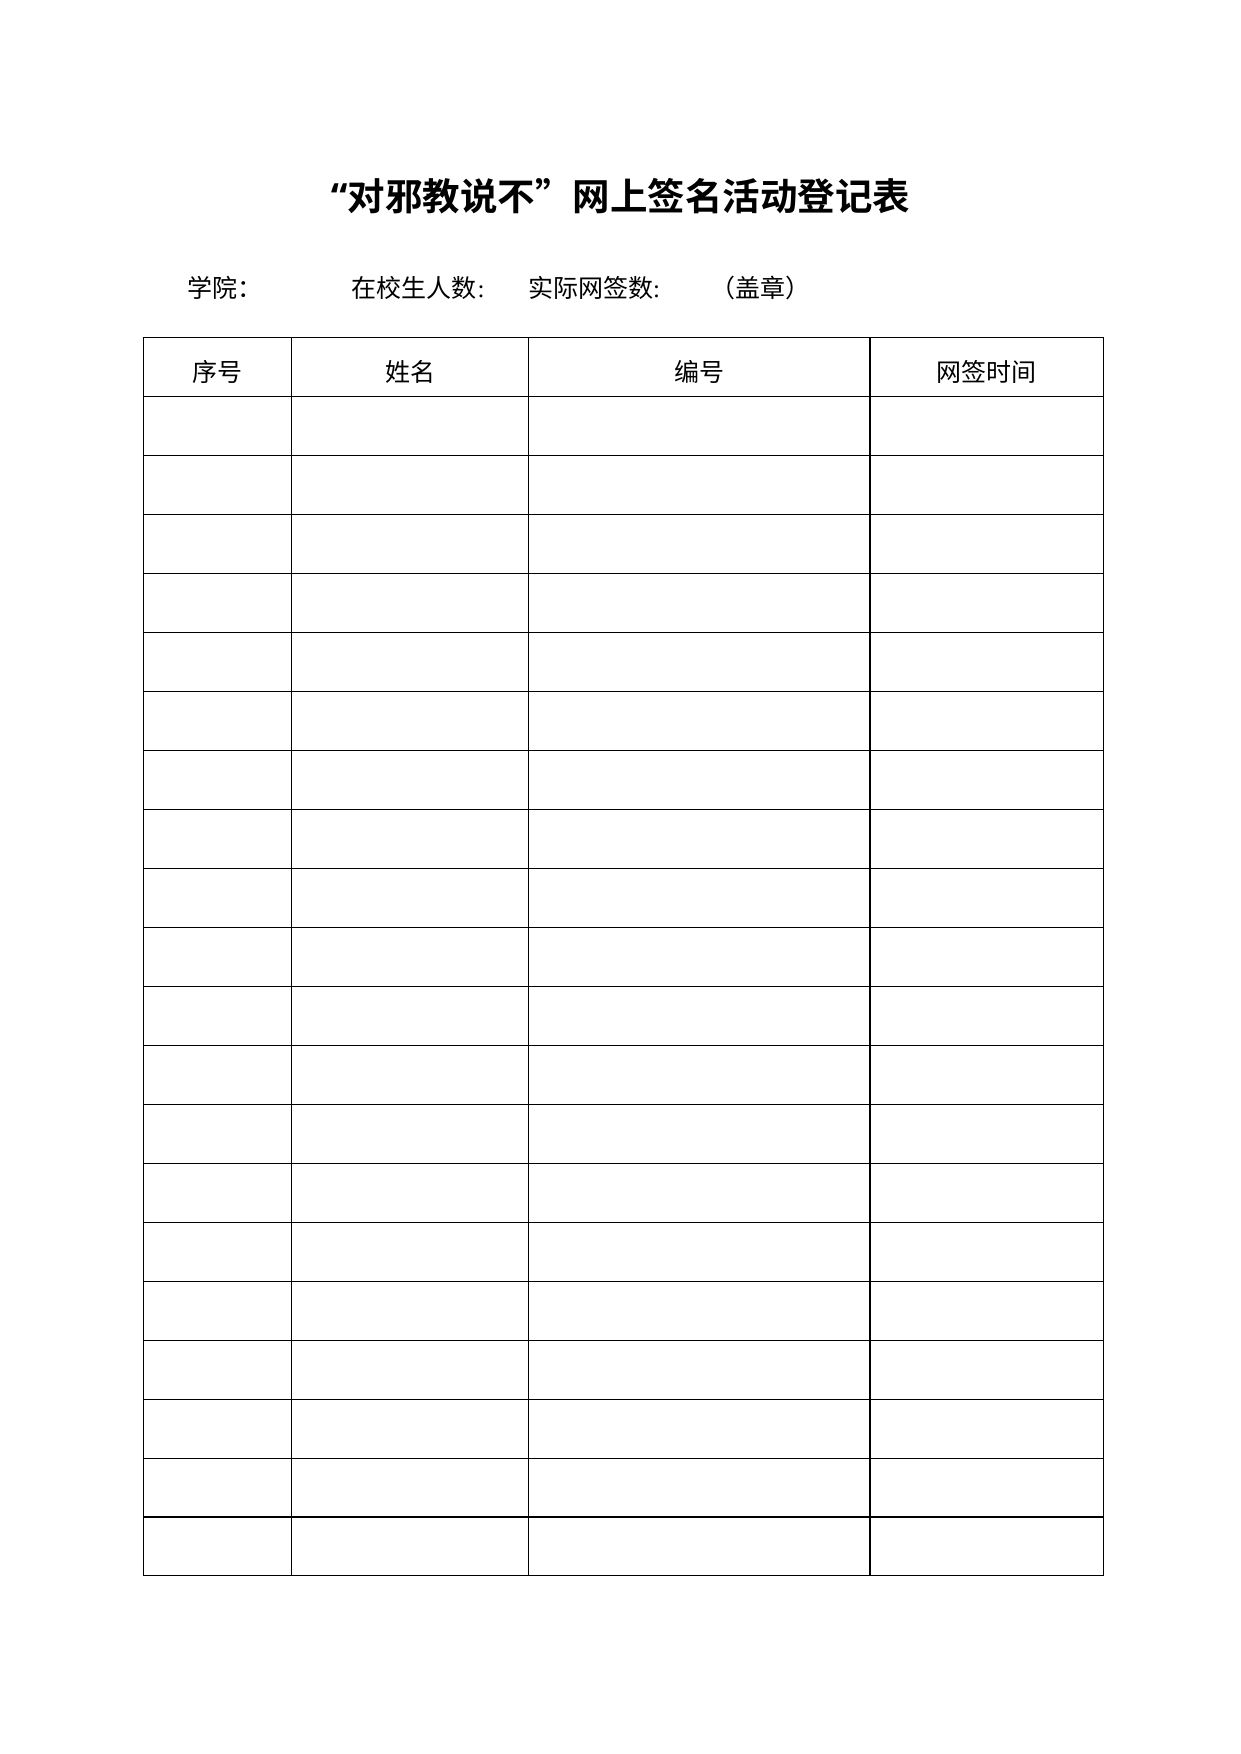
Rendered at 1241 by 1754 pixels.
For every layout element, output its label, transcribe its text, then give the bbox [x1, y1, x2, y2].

table_cell [529, 1282, 869, 1339]
table_cell [529, 1459, 869, 1516]
table_cell [144, 1282, 291, 1339]
table_cell [144, 574, 291, 632]
table_cell [529, 1223, 869, 1281]
table_cell [871, 1282, 1103, 1339]
table_cell [144, 692, 291, 750]
table_cell [144, 1105, 291, 1163]
table_cell [529, 1341, 869, 1398]
table_cell [529, 515, 869, 573]
table_cell [871, 515, 1103, 573]
table_cell [529, 1164, 869, 1222]
table_cell [529, 751, 869, 809]
table_cell [292, 692, 528, 750]
table_cell [144, 515, 291, 573]
table_header 姓名 [292, 338, 528, 396]
table_cell [529, 633, 869, 691]
table_cell [292, 1341, 528, 1398]
table_cell [292, 1046, 528, 1104]
table_cell [144, 1046, 291, 1104]
table_cell [871, 987, 1103, 1045]
table_cell [529, 987, 869, 1045]
table_cell [292, 1105, 528, 1163]
table_cell [292, 1518, 528, 1575]
table_cell [871, 869, 1103, 927]
table_cell [144, 810, 291, 868]
table_cell [292, 1164, 528, 1222]
table_cell [529, 574, 869, 632]
table_cell [871, 1223, 1103, 1281]
table_cell [144, 1400, 291, 1457]
table_cell [871, 1164, 1103, 1222]
table_cell [144, 633, 291, 691]
text 学院： 在校生人数: 实际网签数: （盖章） [187, 254, 1053, 319]
table_cell [292, 633, 528, 691]
table_cell [529, 1400, 869, 1457]
table_cell [871, 456, 1103, 514]
table_cell [529, 810, 869, 868]
table_cell [871, 692, 1103, 750]
table_cell [292, 810, 528, 868]
table_cell [292, 987, 528, 1045]
table_cell [144, 928, 291, 986]
table_cell [144, 1459, 291, 1516]
table_cell [529, 397, 869, 455]
table_cell [871, 1400, 1103, 1457]
text “对邪教说不”网上签名活动登记表 [187, 162, 1053, 227]
table_header 编号 [529, 338, 869, 396]
table_cell [144, 456, 291, 514]
table_cell [871, 397, 1103, 455]
table_cell [292, 397, 528, 455]
table_cell [144, 397, 291, 455]
table_cell [871, 810, 1103, 868]
table_cell [292, 456, 528, 514]
table_cell [144, 869, 291, 927]
table_cell [292, 1459, 528, 1516]
table_cell [529, 456, 869, 514]
table_cell [144, 751, 291, 809]
table_cell [529, 1046, 869, 1104]
table_cell [292, 574, 528, 632]
table_cell [529, 928, 869, 986]
table_header 序号 [144, 338, 291, 396]
table_cell [292, 928, 528, 986]
table_cell [292, 751, 528, 809]
table_cell [529, 692, 869, 750]
table_cell [529, 1105, 869, 1163]
table_cell [529, 1518, 869, 1575]
table_cell [292, 1282, 528, 1339]
table_cell [144, 1341, 291, 1398]
table_cell [871, 928, 1103, 986]
table_cell [529, 869, 869, 927]
table_cell [871, 574, 1103, 632]
table_cell [144, 1223, 291, 1281]
table_cell [871, 751, 1103, 809]
table_cell [871, 1105, 1103, 1163]
table_cell [292, 1223, 528, 1281]
table_cell [144, 987, 291, 1045]
table_cell [292, 515, 528, 573]
table_cell [144, 1518, 291, 1575]
table_header 网签时间 [871, 338, 1103, 396]
table_cell [871, 1046, 1103, 1104]
table_cell [871, 1459, 1103, 1516]
table_cell [144, 1164, 291, 1222]
table_cell [871, 1518, 1103, 1575]
table_cell [871, 633, 1103, 691]
table_cell [292, 1400, 528, 1457]
table_cell [292, 869, 528, 927]
table_cell [871, 1341, 1103, 1398]
